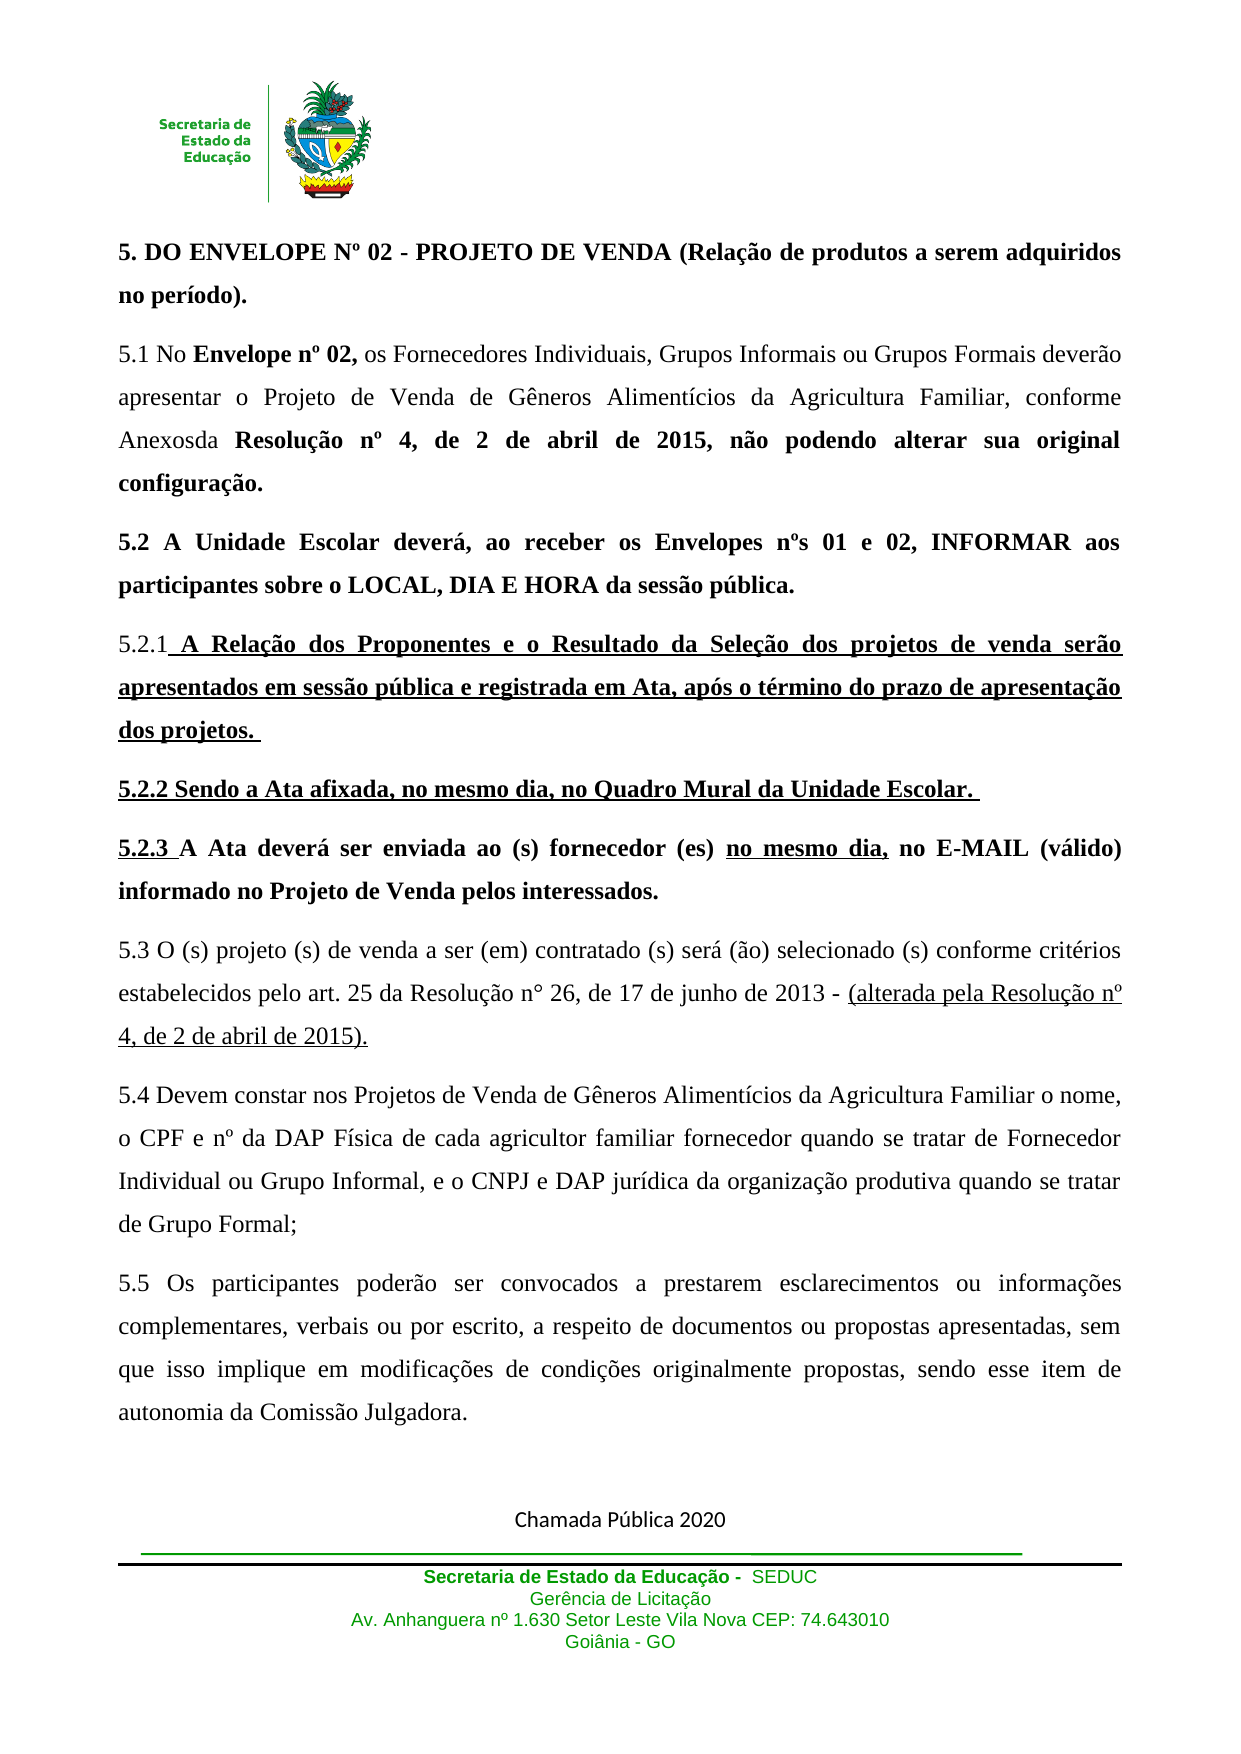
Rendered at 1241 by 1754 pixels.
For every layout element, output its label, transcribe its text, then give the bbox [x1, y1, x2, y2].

text 5.3 O (s) projeto (s) de venda a ser (em) contratado (s) será (ão) selecionado (s) conforme critérios estabelecidos pelo art. 25 da Resolução n° 26, de 17 de junho de 2013 - (alterada pela Resolução nº 4, de 2 de abril de 2015). [118, 935, 1122, 1050]
text 5.2.3 A Ata deverá ser enviada ao (s) fornecedor (es) no mesmo dia, no E-MAIL (válido) informado no Projeto de Venda pelos interessados. [118, 833, 1122, 905]
text 5. DO ENVELOPE Nº 02 - PROJETO DE VENDA (Relação de produtos a serem adquiridos no período). [118, 237, 1122, 309]
text 5.2.1 A Relação dos Proponentes e o Resultado da Seleção dos projetos de venda serão apresentados em sessão pública e registrada em Ata, após o término do prazo de apresentação dos projetos. [118, 629, 1122, 697]
text 5.2.2 Sendo a Ata afixada, no mesmo dia, no Quadro Mural da Unidade Escolar. [118, 774, 1122, 803]
picture [118, 73, 412, 210]
text 5.2 A Unidade Escolar deverá, ao receber os Envelopes nºs 01 e 02, INFORMAR aos participantes sobre o LOCAL, DIA E HORA da sessão pública. [118, 527, 1122, 599]
text 5.2.1 A Relação dos Proponentes e o Resultado da Seleção dos projetos de venda serão apresentados em sessão pública e registrada em Ata, após o término do prazo de apresentação dos projetos. [118, 699, 1122, 744]
text 5.4 Devem constar nos Projetos de Venda de Gêneros Alimentícios da Agricultura Familiar o nome, o CPF e nº da DAP Física de cada agricultor familiar fornecedor quando se tratar de Fornecedor Individual ou Grupo Informal, e o CNPJ e DAP jurídica da organização produtiva quando se tratar de Grupo Formal; [118, 1080, 1122, 1238]
text 5.1 No Envelope nº 02, os Fornecedores Individuais, Grupos Informais ou Grupos Formais deverão apresentar o Projeto de Venda de Gêneros Alimentícios da Agricultura Familiar, conforme Anexosda Resolução nº 4, de 2 de abril de 2015, não podendo alterar sua original configuração. [118, 339, 1122, 497]
text 5.5 Os participantes poderão ser convocados a prestarem esclarecimentos ou informações complementares, verbais ou por escrito, a respeito de documentos ou propostas apresentadas, sem que isso implique em modificações de condições originalmente propostas, sendo esse item de autonomia da Comissão Julgadora. [118, 1268, 1122, 1426]
